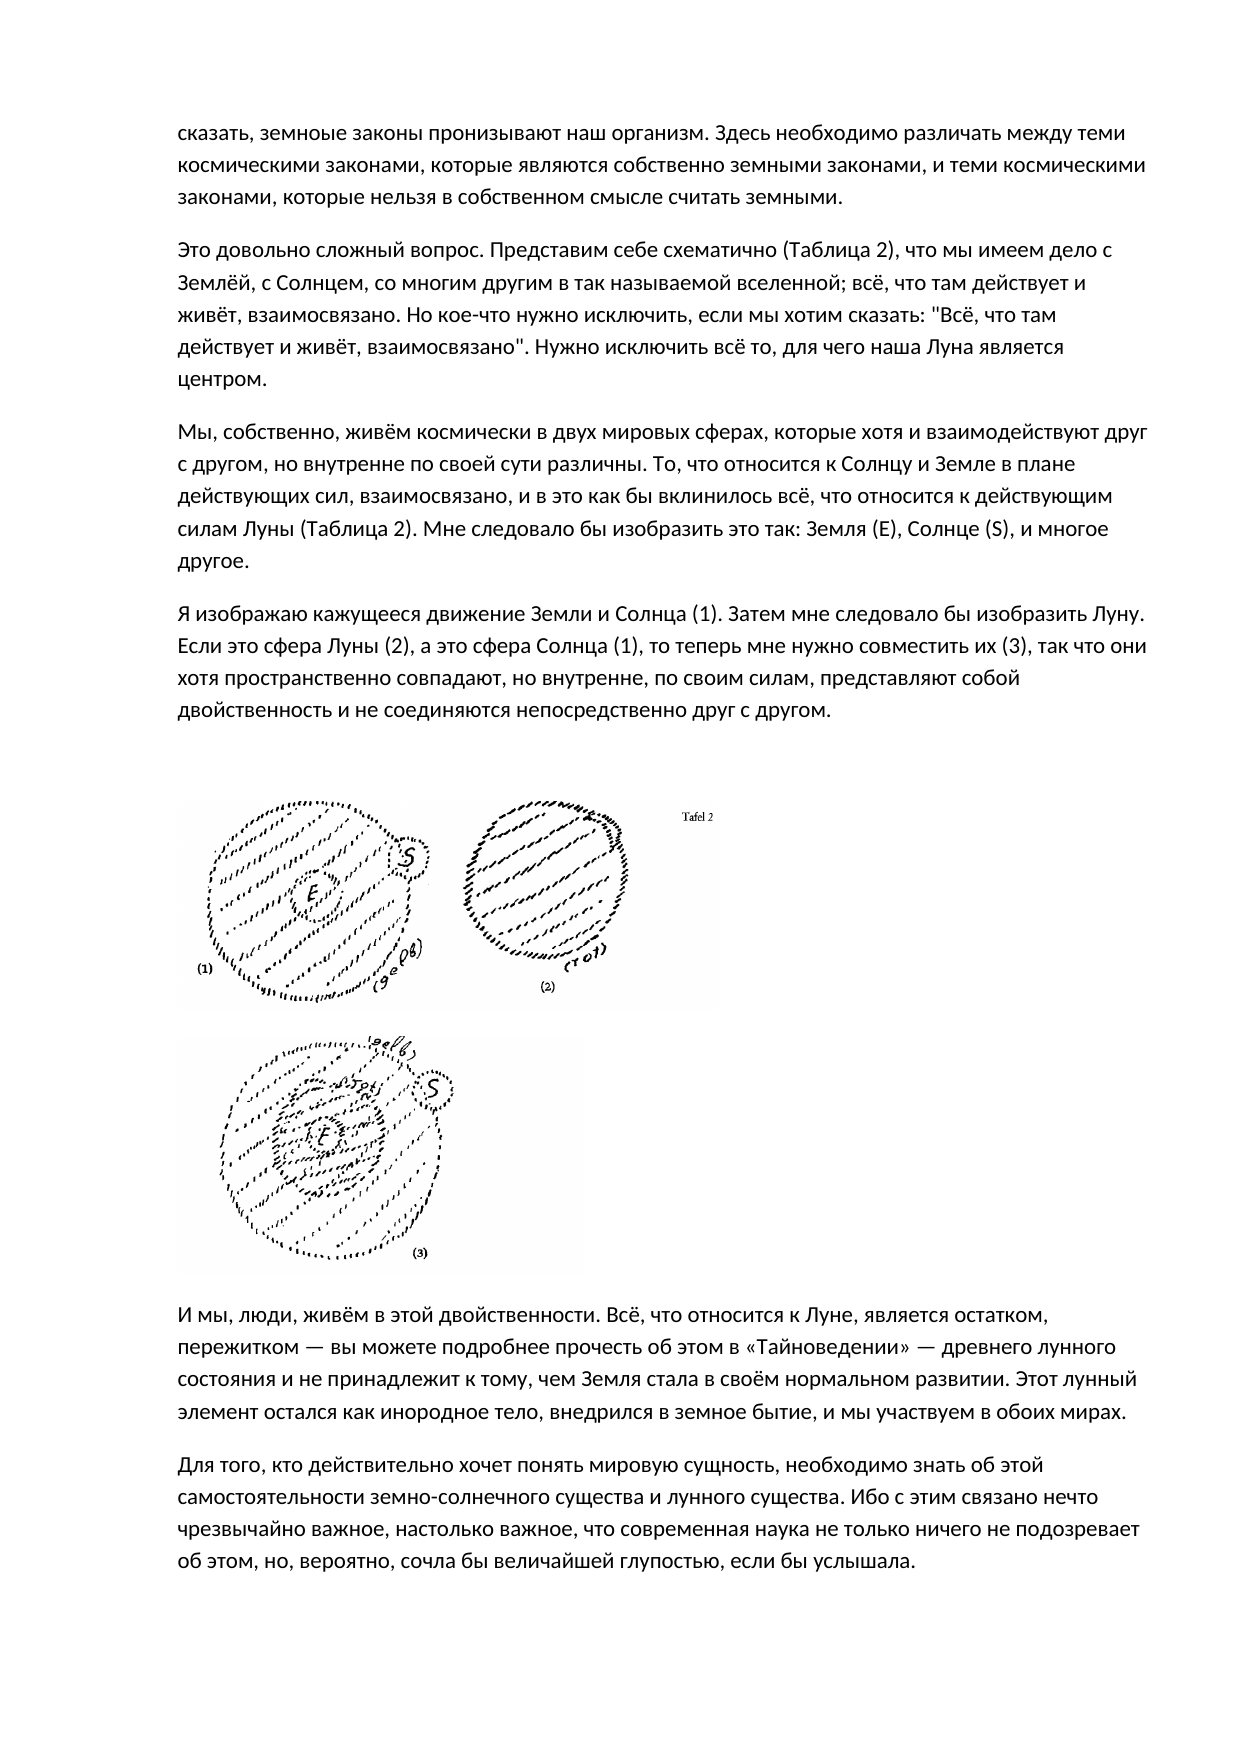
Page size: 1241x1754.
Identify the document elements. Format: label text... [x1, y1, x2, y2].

picture [177, 1036, 585, 1276]
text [177, 118, 1152, 211]
text Для того, кто действительно хочет понять мировую сущность, необходимо знать об этой самостоятельности земно-солнечного существа и лунного существа. Ибо с этим связано нечто чрезвычайно важное, настолько важное, что современная наука не только ничего не подозревает об этом, но, вероятно, сочла бы величайшей глупостью, если бы услышала. [177, 1450, 1152, 1574]
text И мы, люди, живём в этой двойственности. Всё, что относится к Луне, является остатком, пережитком — вы можете подробнее прочесть об этом в «Тайноведении» — древнего лунного состояния и не принадлежит к тому, чем Земля стала в своём нормальном развитии. Этот лунный элемент остался как инородное тело, внедрился в земное бытие, и мы участвуем в обоих мирах. [177, 1300, 1152, 1425]
text Я изображаю кажущееся движение Земли и Солнца (1). Затем мне следовало бы изобразить Луну. Если это сфера Луны (2), а это сфера Солнца (1), то теперь мне нужно совместить их (3), так что они хотя пространственно совпадают, но внутренне, по своим силам, представляют собой двойственность и не соединяются непосредственно друг с другом. [177, 599, 1152, 724]
text Мы, собственно, живём космически в двух мировых сферах, которые хотя и взаимодействуют друг с другом, но внутренне по своей сути различны. То, что относится к Солнцу и Земле в плане действующих сил, взаимосвязано, и в это как бы вклинилось всё, что относится к действующим силам Луны (Таблица 2). Мне следовало бы изобразить это так: Земля (E), Солнце (S), и многое другое. [177, 417, 1152, 574]
picture [177, 801, 718, 1012]
text Это довольно сложный вопрос. Представим себе схематично (Таблица 2), что мы имеем дело с Землёй, с Солнцем, со многим другим в так называемой вселенной; всё, что там действует и живёт, взаимосвязано. Но кое-что нужно исключить, если мы хотим сказать: "Всё, что там действует и живёт, взаимосвязано". Нужно исключить всё то, для чего наша Луна является центром. [177, 236, 1152, 392]
